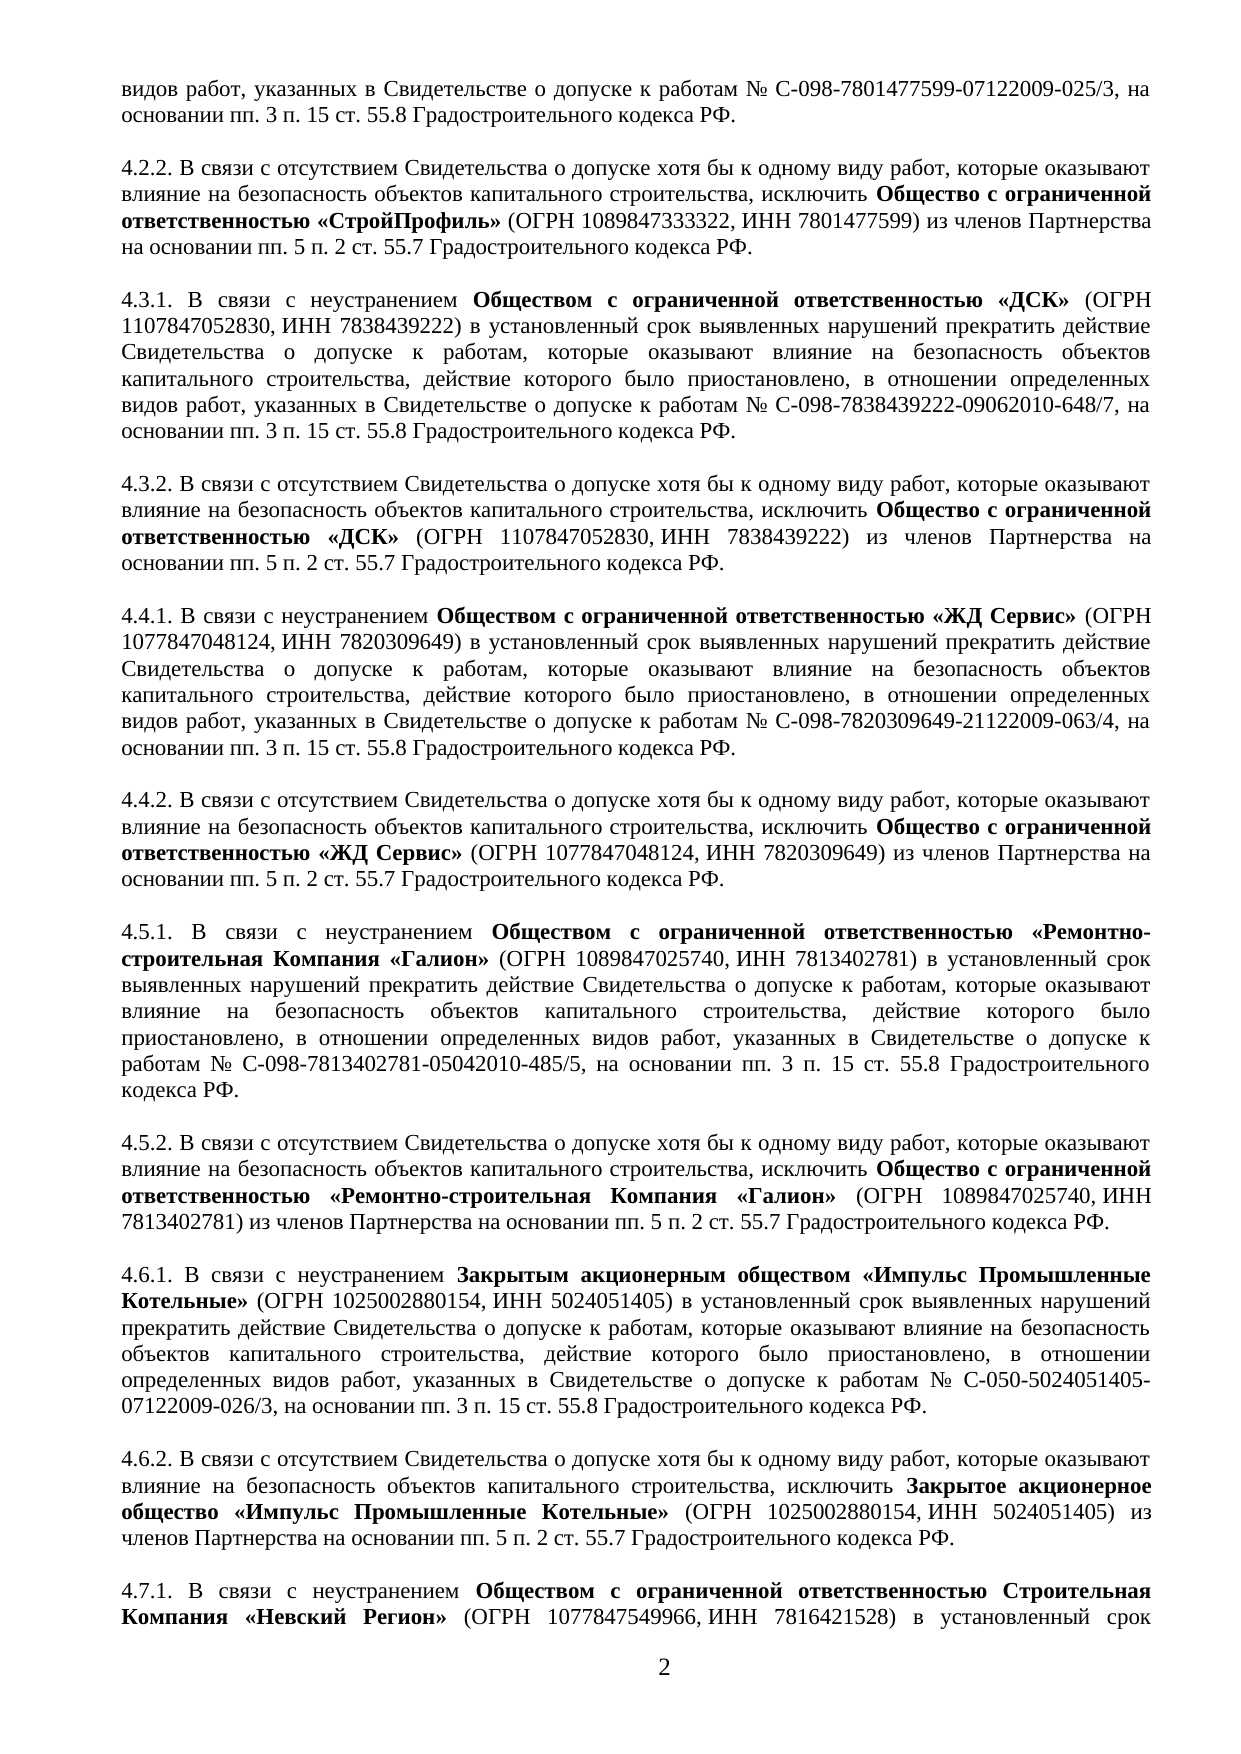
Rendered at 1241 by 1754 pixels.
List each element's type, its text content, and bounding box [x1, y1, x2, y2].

text 4.6.1. В связи с неустранением Закрытым акционерным обществом «Импульс Промышленные Котельные» (ОГРН 1025002880154, ИНН 5024051405) в установленный срок выявленных нарушений прекратить действие Свидетельства о допуске к работам, которые оказывают влияние на безопасность объектов капитального строительства, действие которого было приостановлено, в отношении определенных видов работ, указанных в Свидетельстве о допуске к работам № С-050-5024051405-07122009-026/3, на основании пп. 3 п. 15 ст. 55.8 Градостроительного кодекса РФ. [121, 1261, 1152, 1419]
text 4.3.1. В связи с неустранением Обществом с ограниченной ответственностью «ДСК» (ОГРН 1107847052830, ИНН 7838439222) в установленный срок выявленных нарушений прекратить действие Свидетельства о допуске к работам, которые оказывают влияние на безопасность объектов капитального строительства, действие которого было приостановлено, в отношении определенных видов работ, указанных в Свидетельстве о допуске к работам № С-098-7838439222-09062010-648/7, на основании пп. 3 п. 15 ст. 55.8 Градостроительного кодекса РФ. [121, 286, 1152, 444]
text 4.3.2. В связи с отсутствием Свидетельства о допуске хотя бы к одному виду работ, которые оказывают влияние на безопасность объектов капитального строительства, исключить Общество с ограниченной ответственностью «ДСК» (ОГРН 1107847052830, ИНН 7838439222) из членов Партнерства на основании пп. 5 п. 2 ст. 55.7 Градостроительного кодекса РФ. [121, 470, 1152, 576]
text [121, 1577, 1152, 1630]
text 4.4.2. В связи с отсутствием Свидетельства о допуске хотя бы к одному виду работ, которые оказывают влияние на безопасность объектов капитального строительства, исключить Общество с ограниченной ответственностью «ЖД Сервис» (ОГРН 1077847048124, ИНН 7820309649) из членов Партнерства на основании пп. 5 п. 2 ст. 55.7 Градостроительного кодекса РФ. [121, 786, 1152, 892]
text 4.6.2. В связи с отсутствием Свидетельства о допуске хотя бы к одному виду работ, которые оказывают влияние на безопасность объектов капитального строительства, исключить Закрытое акционерное общество «Импульс Промышленные Котельные» (ОГРН 1025002880154, ИНН 5024051405) из членов Партнерства на основании пп. 5 п. 2 ст. 55.7 Градостроительного кодекса РФ. [121, 1445, 1152, 1551]
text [121, 75, 1152, 128]
text 4.5.2. В связи с отсутствием Свидетельства о допуске хотя бы к одному виду работ, которые оказывают влияние на безопасность объектов капитального строительства, исключить Общество с ограниченной ответственностью «Ремонтно-строительная Компания «Галион» (ОГРН 1089847025740, ИНН 7813402781) из членов Партнерства на основании пп. 5 п. 2 ст. 55.7 Градостроительного кодекса РФ. [121, 1129, 1152, 1234]
text 4.4.1. В связи с неустранением Обществом с ограниченной ответственностью «ЖД Сервис» (ОГРН 1077847048124, ИНН 7820309649) в установленный срок выявленных нарушений прекратить действие Свидетельства о допуске к работам, которые оказывают влияние на безопасность объектов капитального строительства, действие которого было приостановлено, в отношении определенных видов работ, указанных в Свидетельстве о допуске к работам № С-098-7820309649-21122009-063/4, на основании пп. 3 п. 15 ст. 55.8 Градостроительного кодекса РФ. [121, 602, 1152, 760]
text 4.2.2. В связи с отсутствием Свидетельства о допуске хотя бы к одному виду работ, которые оказывают влияние на безопасность объектов капитального строительства, исключить Общество с ограниченной ответственностью «СтройПрофиль» (ОГРН 1089847333322, ИНН 7801477599) из членов Партнерства на основании пп. 5 п. 2 ст. 55.7 Градостроительного кодекса РФ. [121, 154, 1152, 259]
text 4.5.1. В связи с неустранением Обществом с ограниченной ответственностью «Ремонтно-строительная Компания «Галион» (ОГРН 1089847025740, ИНН 7813402781) в установленный срок выявленных нарушений прекратить действие Свидетельства о допуске к работам, которые оказывают влияние на безопасность объектов капитального строительства, действие которого было приостановлено, в отношении определенных видов работ, указанных в Свидетельстве о допуске к работам № С-098-7813402781-05042010-485/5, на основании пп. 3 п. 15 ст. 55.8 Градостроительного кодекса РФ. [121, 918, 1152, 1103]
